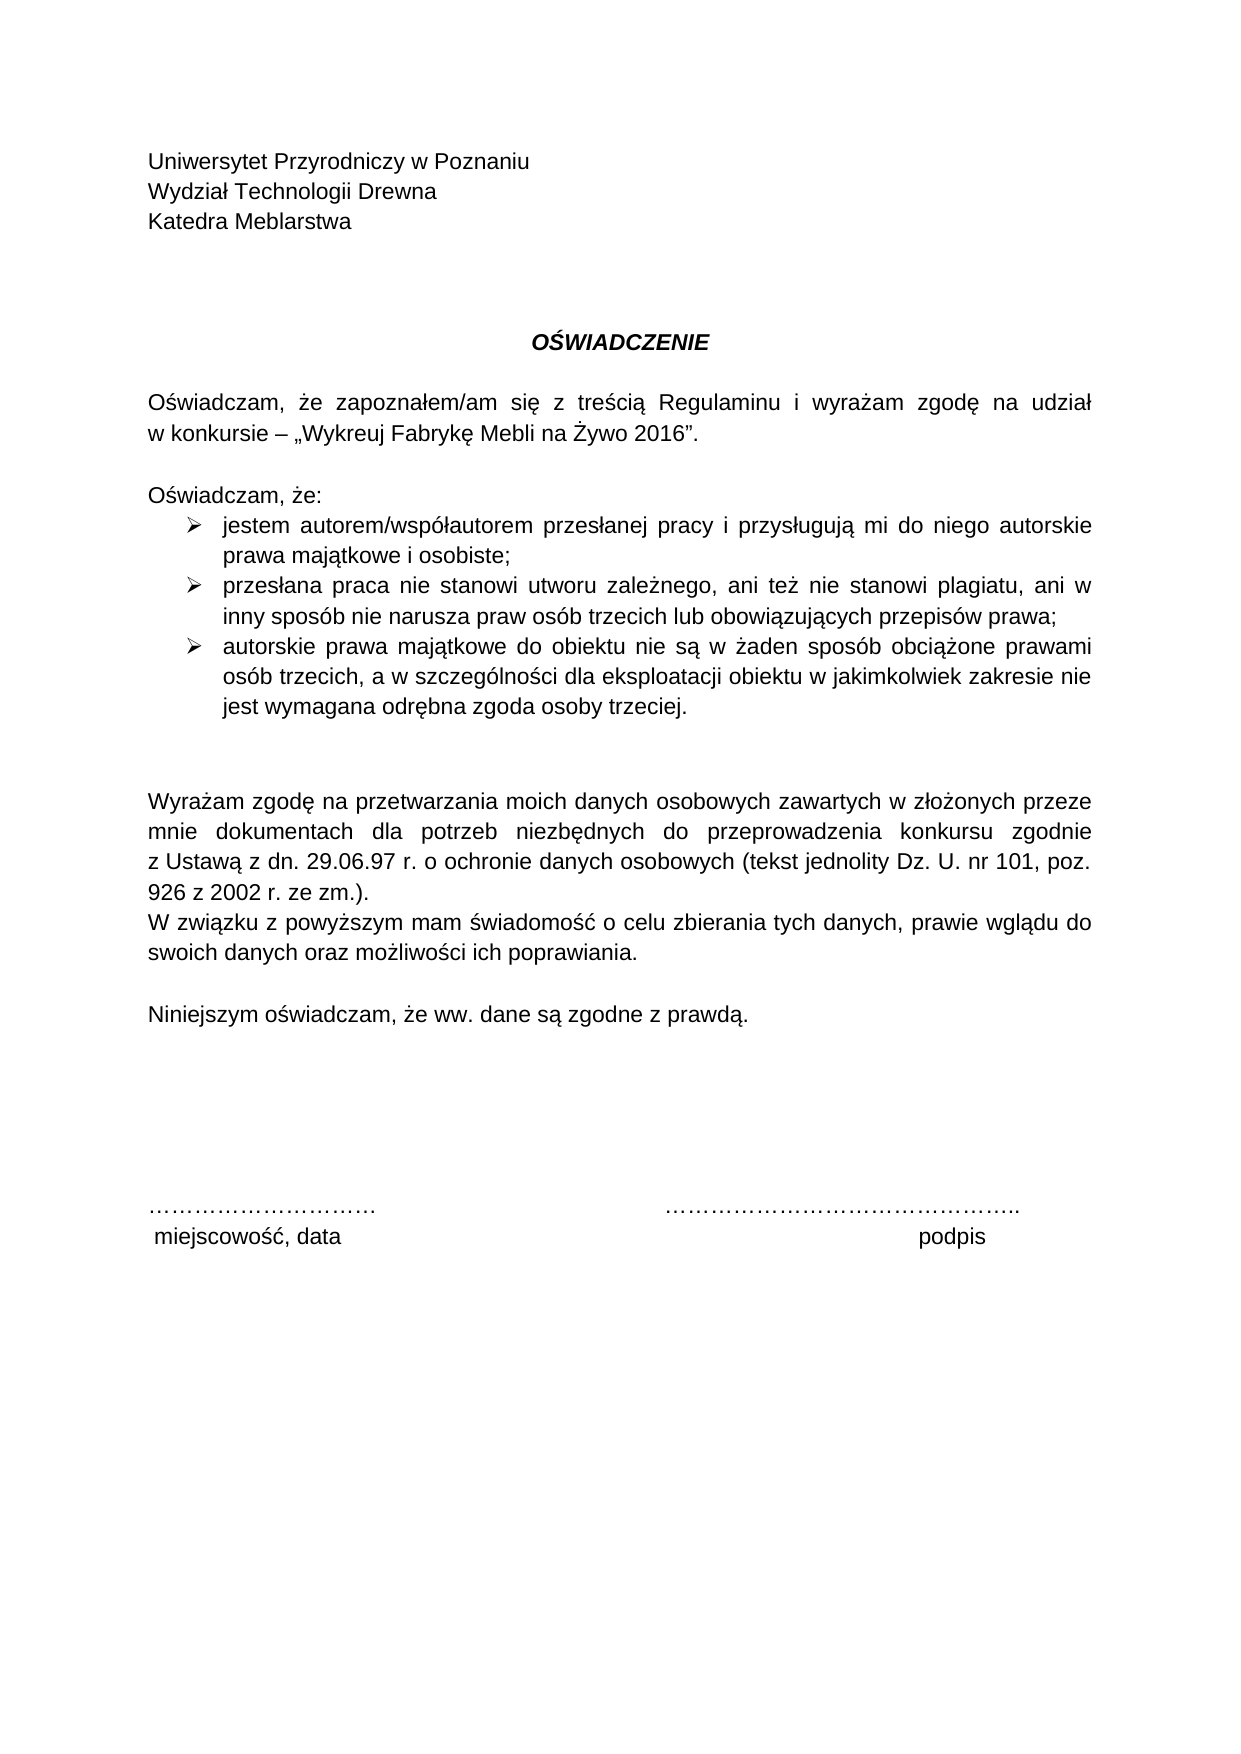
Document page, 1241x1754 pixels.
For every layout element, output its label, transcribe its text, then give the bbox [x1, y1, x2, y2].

text Wyrażam zgodę na przetwarzania moich danych osobowych zawartych w złożonych przeze mnie dokumentach dla potrzeb niezbędnych do przeprowadzenia konkursu zgodnie z Ustawą z dn. 29.06.97 r. o ochronie danych osobowych (tekst jednolity Dz. U. nr 101, poz. 926 z 2002 r. ze zm.). [148, 788, 1093, 905]
text OŚWIADCZENIE [148, 329, 1093, 355]
list przesłana praca nie stanowi utworu zależnego, ani też nie stanowi plagiatu, ani w inny sposób nie narusza praw osób trzecich lub obowiązujących przepisów prawa; [185, 572, 1093, 629]
text W związku z powyższym mam świadomość o celu zbierania tych danych, prawie wglądu do swoich danych oraz możliwości ich poprawiania. [148, 909, 1093, 965]
text Katedra Meblarstwa [148, 208, 1093, 234]
text Uniwersytet Przyrodniczy w Poznaniu [148, 148, 1093, 174]
text ………………………… ……………………………………….. [148, 1192, 1093, 1219]
list autorskie prawa majątkowe do obiektu nie są w żaden sposób obciążone prawami osób trzecich, a w szczególności dla eksploatacji obiektu w jakimkolwiek zakresie nie jest wymagana odrębna zgoda osoby trzeciej. [185, 633, 1093, 720]
text Oświadczam, że zapoznałem/am się z treścią Regulaminu i wyrażam zgodę na udział w konkursie – „Wykreuj Fabrykę Mebli na Żywo 2016”. [148, 389, 1093, 446]
text miejscowość, data podpis [148, 1223, 1093, 1281]
text Oświadczam, że: [148, 482, 1093, 508]
text Wydział Technologii Drewna [148, 178, 1093, 204]
text Niniejszym oświadczam, że ww. dane są zgodne z prawdą. [148, 1001, 1093, 1028]
list jestem autorem/współautorem przesłanej pracy i przysługują mi do niego autorskie prawa majątkowe i osobiste; [185, 512, 1093, 569]
